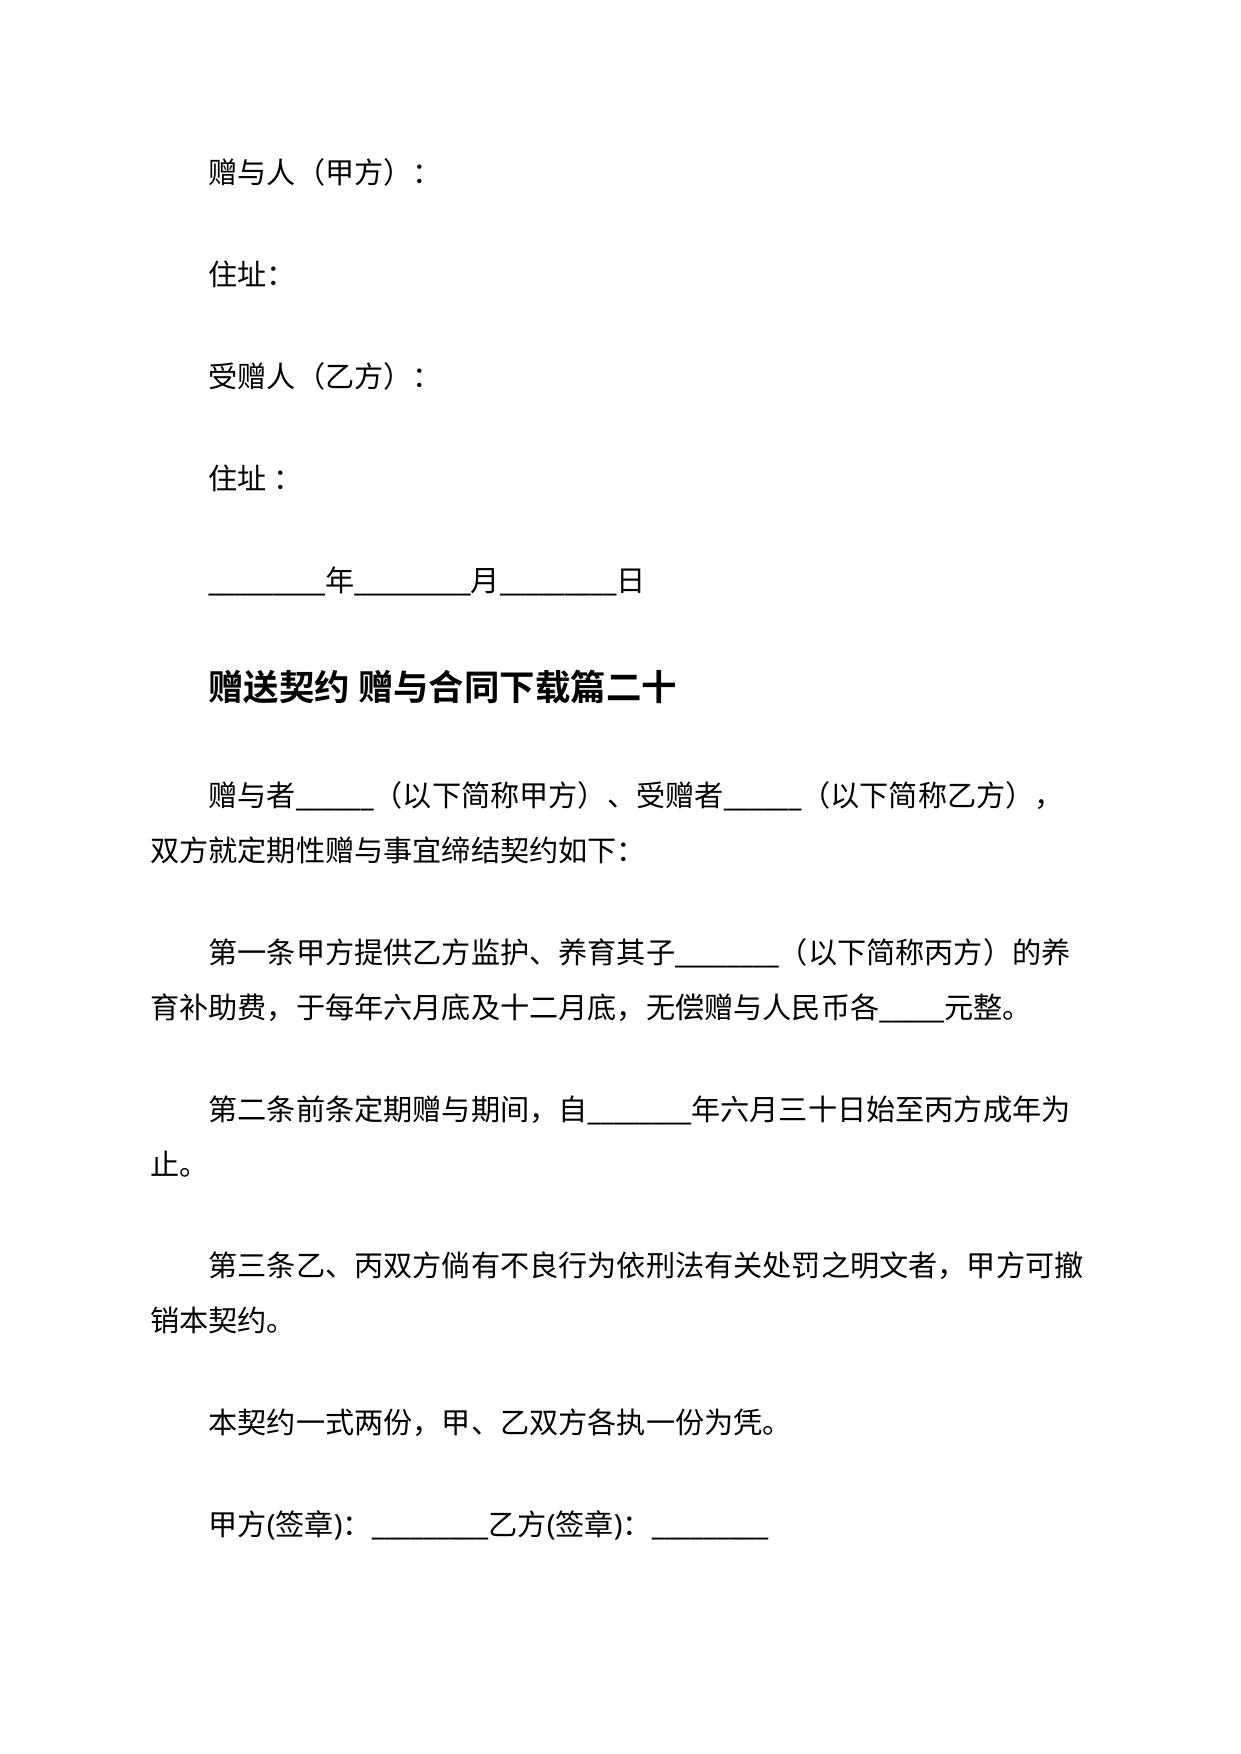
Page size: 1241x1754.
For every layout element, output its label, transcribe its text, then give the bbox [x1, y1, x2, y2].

text 第二条前条定期赠与期间，自________年六月三十日始至丙方成年为止。 [150, 1086, 1090, 1183]
text 住址 ： [150, 455, 1090, 498]
text 赠与人（甲方）： [150, 150, 1090, 192]
text 第三条乙、丙双方倘有不良行为依刑法有关处罚之明文者，甲方可撤销本契约。 [150, 1243, 1090, 1340]
text 本契约一式两份，甲、乙双方各执一份为凭。 [150, 1400, 1090, 1442]
text 甲方(签章)：_________乙方(签章)：_________ [150, 1501, 1090, 1544]
text 第一条甲方提供乙方监护、养育其子________（以下简称丙方）的养育补助费，于每年六月底及十二月底，无偿赠与人民币各_____元整。 [150, 929, 1090, 1027]
text 受赠人（乙方）： [150, 353, 1090, 396]
text 赠送契约 赠与合同下载篇二十 [150, 659, 1090, 710]
text 住址： [150, 252, 1090, 294]
text 赠与者______（以下简称甲方）、受赠者______（以下简称乙方），双方就定期性赠与事宜缔结契约如下： [150, 772, 1090, 870]
text _________年_________月_________日 [150, 557, 1090, 599]
